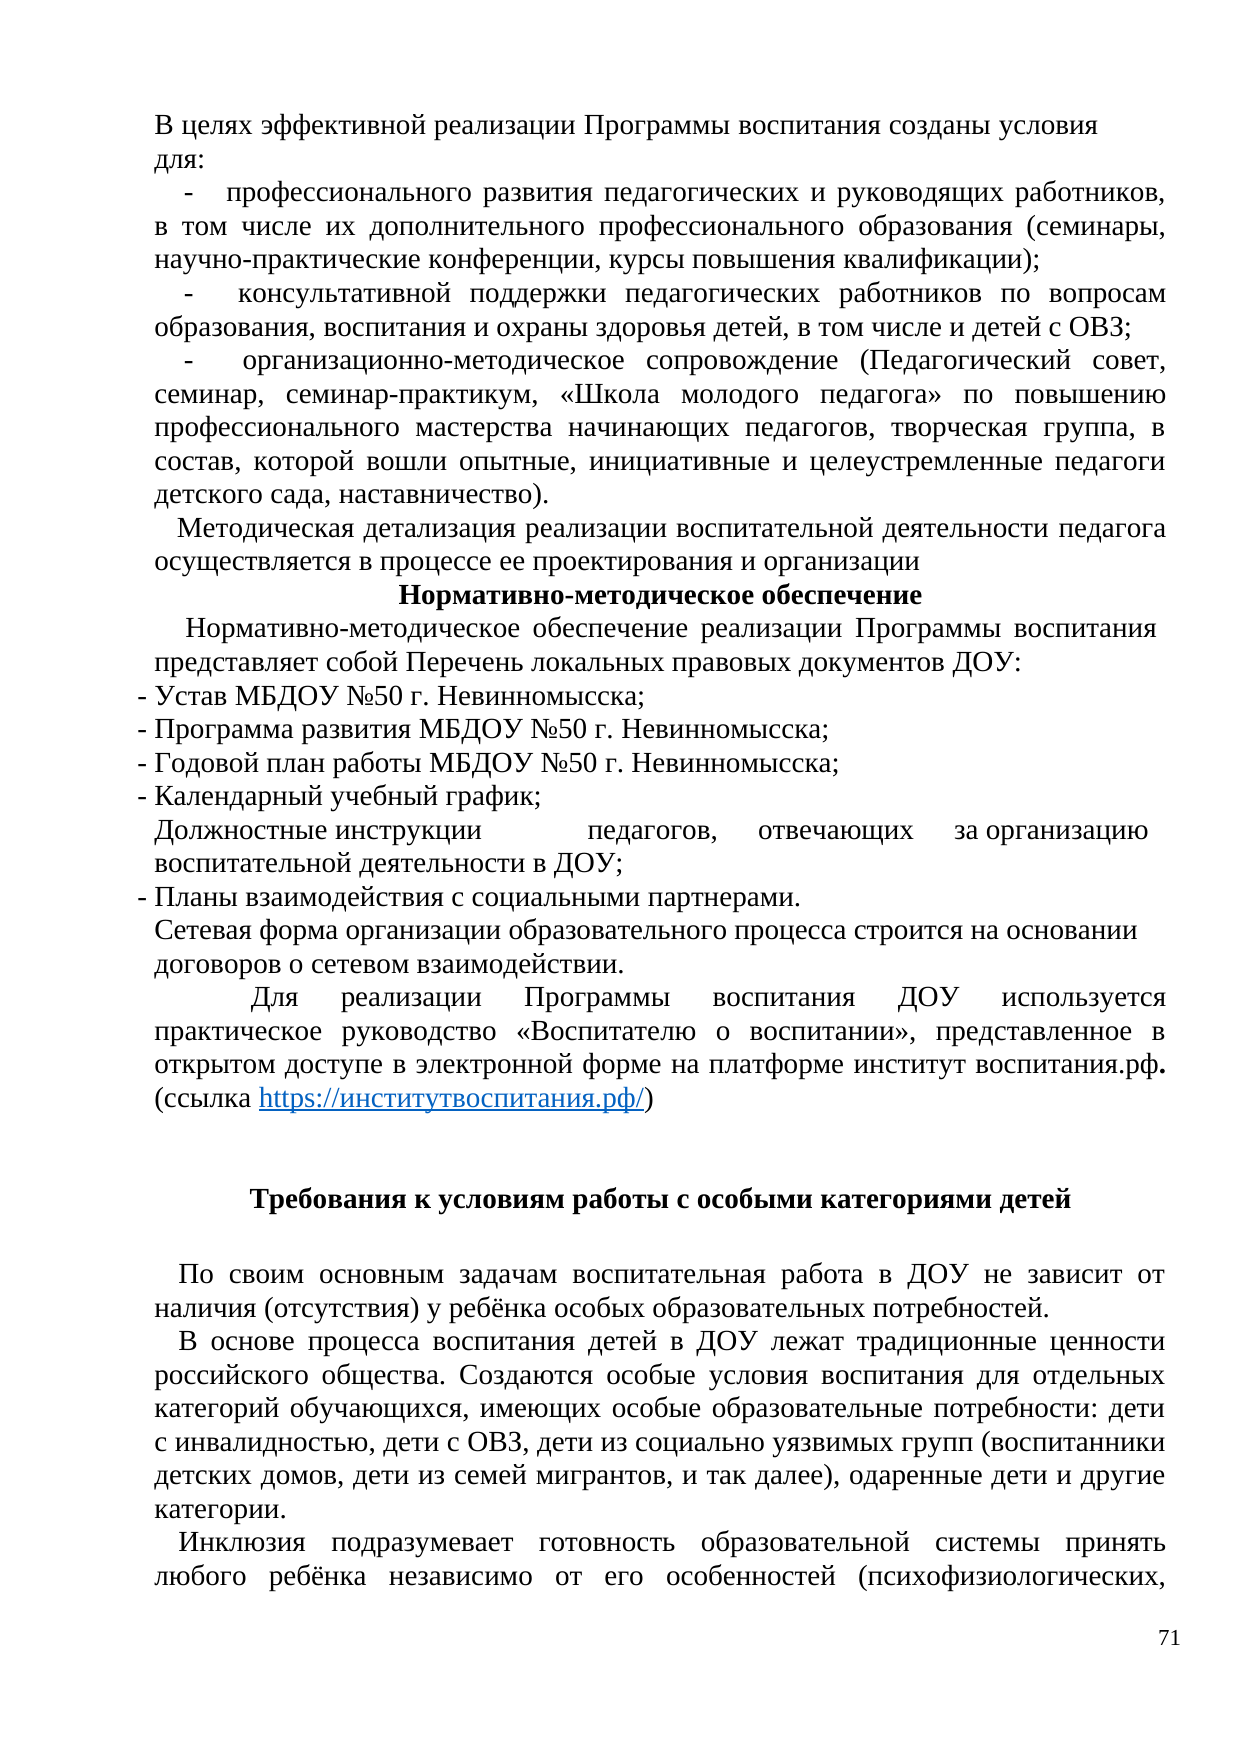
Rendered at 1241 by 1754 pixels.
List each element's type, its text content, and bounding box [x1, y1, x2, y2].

text В основе процесса воспитания детей в ДОУ лежат традиционные ценности российского общества. Создаются особые условия воспитания для отдельных категорий обучающихся, имеющих особые образовательные потребности: дети с инвалидностью, дети с ОВЗ, дети из социально уязвимых групп (воспитанники детских домов, дети из семей мигрантов, и так далее), одаренные дети и другие категории. [154, 1323, 1166, 1524]
text Для реализации Программы воспитания ДОУ используется практическое руководство «Воспитателю о воспитании», представленное в открытом доступе в электронной форме на платформе институт воспитания.рф. (ссылка https://институтвоспитания.рф/) [154, 979, 1166, 1114]
text В целях эффективной реализации Программы воспитания созданы условия [154, 107, 1166, 141]
list Планы взаимодействия с социальными партнерами. [137, 879, 1166, 912]
text Нормативно-методическое обеспечение реализации Программы воспитания представляет собой Перечень локальных правовых документов ДОУ: [154, 611, 1166, 678]
subtitle Нормативно-методическое обеспечение [154, 577, 1166, 611]
text Сетевая форма организации образовательного процесса строится на основании договоров о сетевом взаимодействии. [154, 912, 1166, 979]
list Должностные инструкции педагогов, отвечающих за организацию [0, 812, 1166, 845]
list консультативной поддержки педагогических работников по вопросам образования, воспитания и охраны здоровья детей, в том числе и детей с ОВЗ; [154, 275, 1166, 342]
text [154, 1524, 1166, 1592]
text воспитательной деятельности в ДОУ; [154, 845, 1166, 879]
list организационно-методическое сопровождение (Педагогический совет, семинар, семинар-практикум, «Школа молодого педагога» по повышению профессионального мастерства начинающих педагогов, творческая группа, в состав, которой вошли опытные, инициативные и целеустремленные педагоги детского сада, наставничество). [154, 342, 1166, 510]
list Годовой план работы МБДОУ №50 г. Невинномысска; [137, 745, 1166, 778]
text По своим основным задачам воспитательная работа в ДОУ не зависит от наличия (отсутствия) у ребёнка особых образовательных потребностей. [154, 1256, 1166, 1323]
text Методическая детализация реализации воспитательной деятельности педагога осуществляется в процессе ее проектирования и организации [154, 510, 1166, 577]
list профессионального развития педагогических и руководящих работников, в том числе их дополнительного профессионального образования (семинары, научно-практические конференции, курсы повышения квалификации); [154, 174, 1166, 275]
list Устав МБДОУ №50 г. Невинномысска; [137, 678, 1166, 711]
subtitle Требования к условиям работы с особыми категориями детей [154, 1181, 1166, 1214]
list Календарный учебный график; [137, 778, 1166, 812]
list Программа развития МБДОУ №50 г. Невинномысска; [137, 711, 1166, 745]
text для: [154, 141, 1166, 174]
